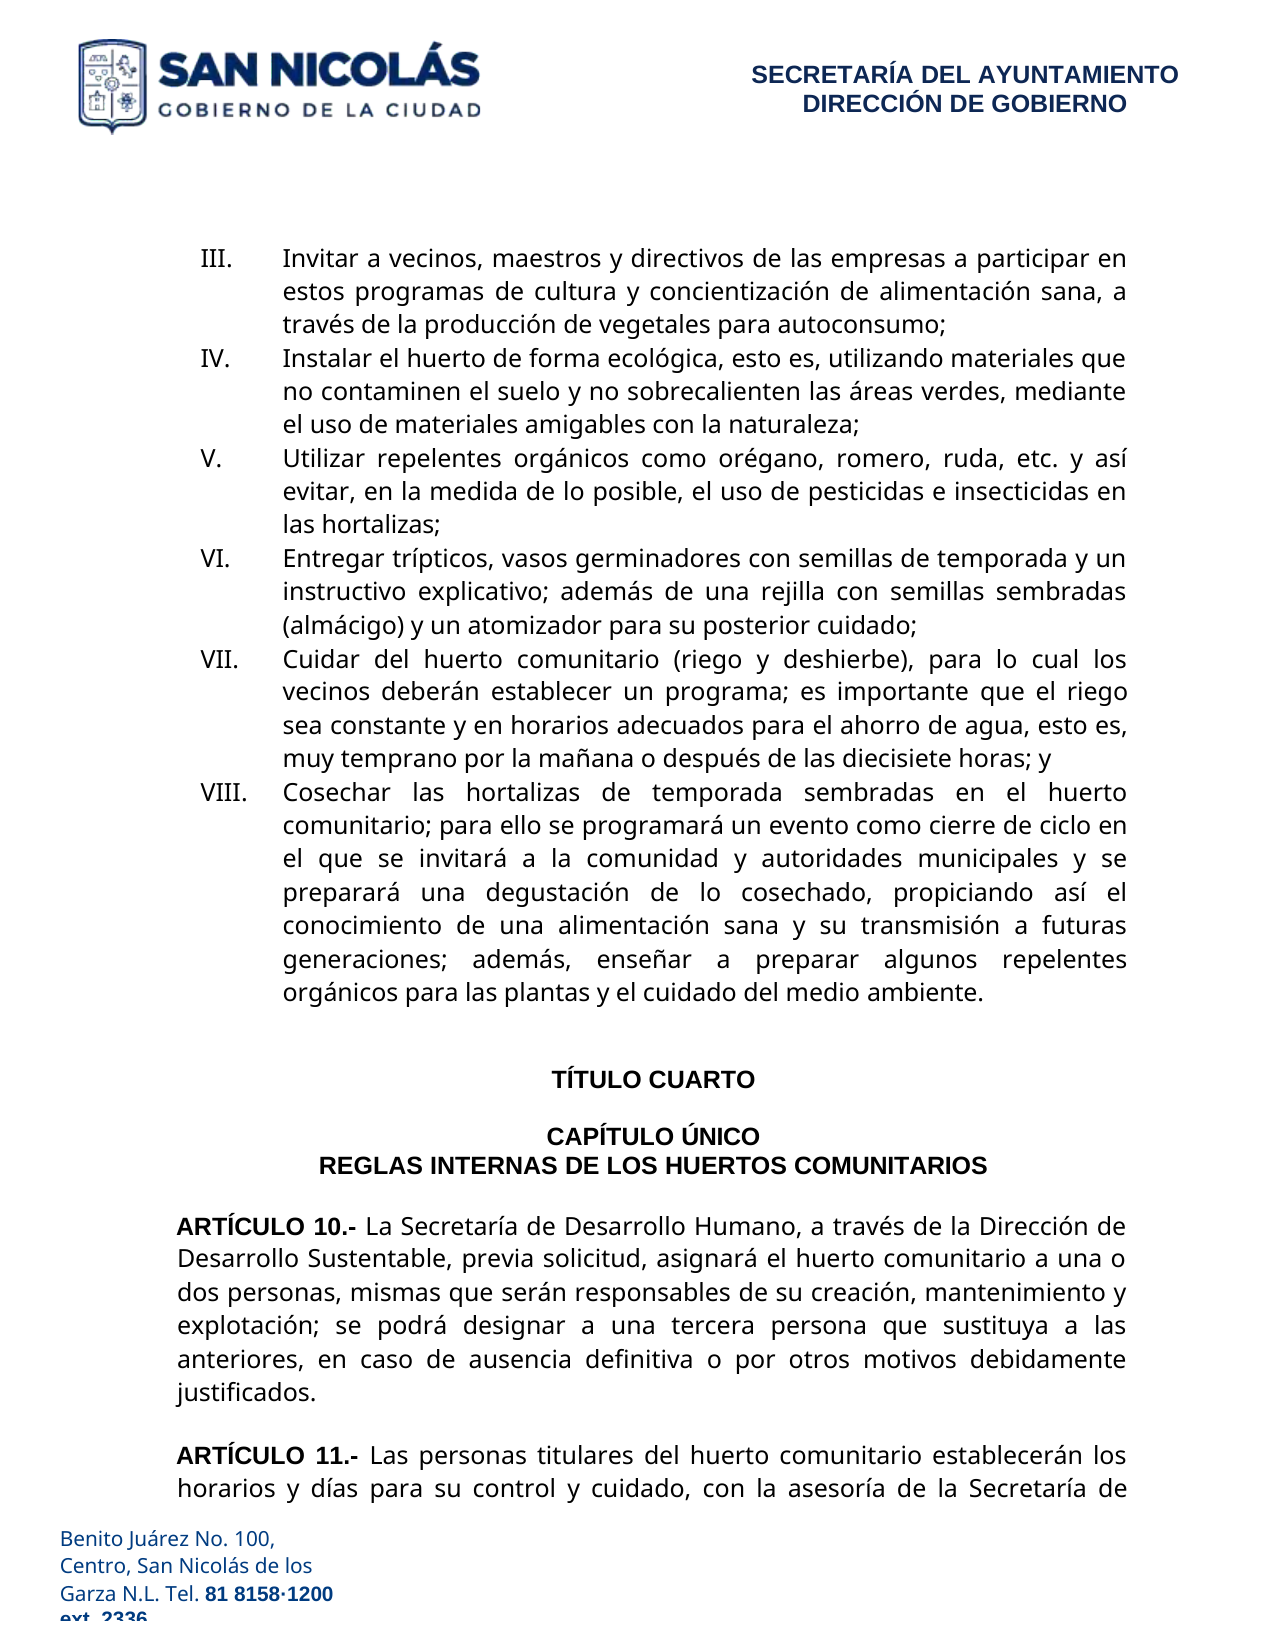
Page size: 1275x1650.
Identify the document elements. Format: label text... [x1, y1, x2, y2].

picture [78, 39, 481, 135]
list Entregar trípticos, vasos germinadores con semillas de temporada y un instructivo explicativo; además de una rejilla con semillas sembradas (almácigo) y un atomizador para su posterior cuidado; [200, 541, 1128, 641]
text ARTÍCULO 10.- La Secretaría de Desarrollo Humano, a través de la Dirección de Desarrollo Sustentable, previa solicitud, asignará el huerto comunitario a una o dos personas, mismas que serán responsables de su creación, mantenimiento y explotación; se podrá designar a una tercera persona que sustituya a las anteriores, en caso de ausencia definitiva o por otros motivos debidamente justificados. [176, 1208, 1128, 1409]
list Invitar a vecinos, maestros y directivos de las empresas a participar en estos programas de cultura y concientización de alimentación sana, a través de la producción de vegetales para autoconsumo; [200, 241, 1128, 341]
list Cuidar del huerto comunitario (riego y deshierbe), para lo cual los vecinos deberán establecer un programa; es importante que el riego sea constante y en horarios adecuados para el ahorro de agua, esto es, muy temprano por la mañana o después de las diecisiete horas; y [200, 641, 1128, 775]
list Utilizar repelentes orgánicos como orégano, romero, ruda, etc. y así evitar, en la medida de lo posible, el uso de pesticidas e insecticidas en las hortalizas; [200, 441, 1128, 541]
text TÍTULO CUARTO CAPÍTULO ÚNICO [546, 1036, 761, 1151]
list Cosechar las hortalizas de temporada sembradas en el huerto comunitario; para ello se programará un evento como cierre de ciclo en el que se invitará a la comunidad y autoridades municipales y se preparará una degustación de lo cosechado, propiciando así el conocimiento de una alimentación sana y su transmisión a futuras generaciones; además, enseñar a preparar algunos repelentes orgánicos para las plantas y el cuidado del medio ambiente. [200, 775, 1128, 1009]
list Instalar el huerto de forma ecológica, esto es, utilizando materiales que no contaminen el suelo y no sobrecalienten las áreas verdes, mediante el uso de materiales amigables con la naturaleza; [200, 341, 1127, 441]
text REGLAS INTERNAS DE LOS HUERTOS COMUNITARIOS [152, 1151, 1154, 1180]
